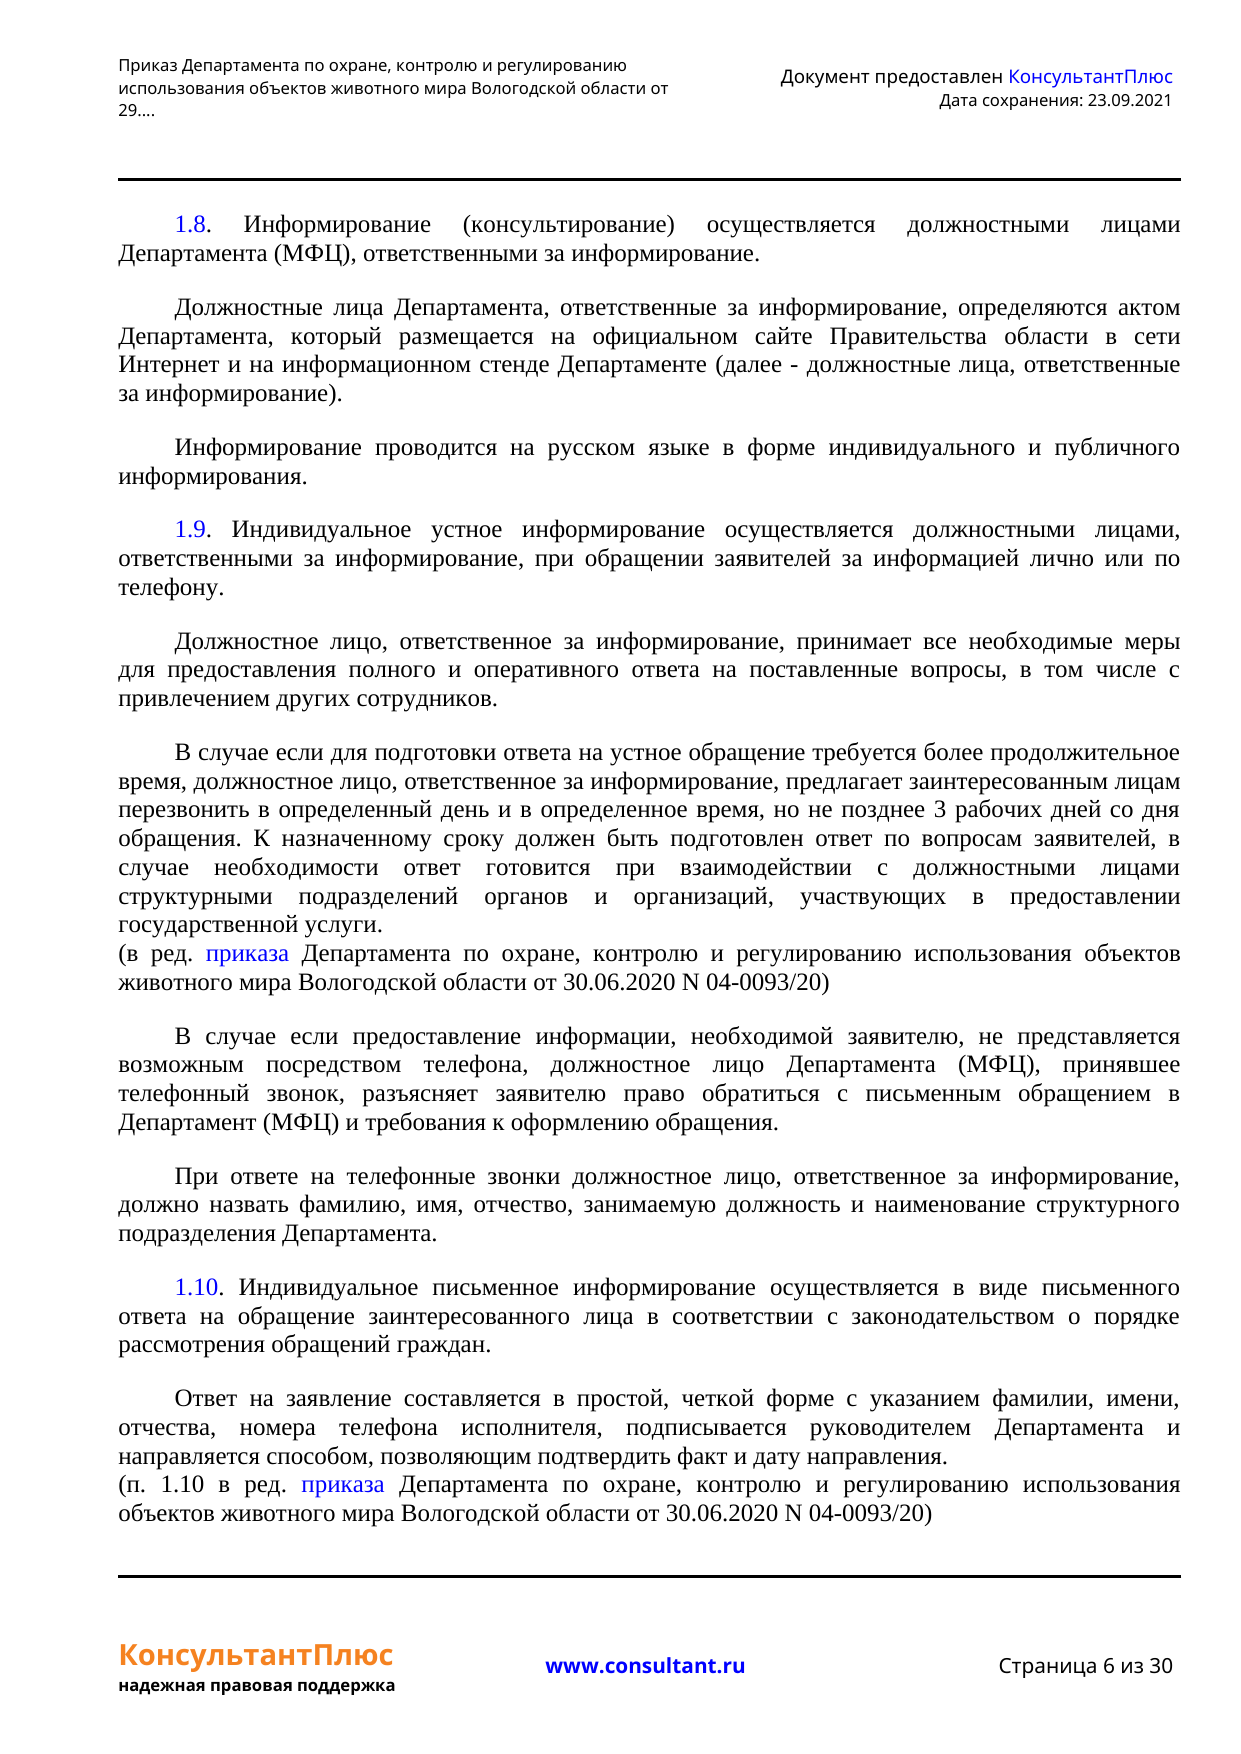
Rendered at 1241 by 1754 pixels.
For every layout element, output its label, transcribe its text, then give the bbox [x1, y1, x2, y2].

text Должностные лица Департамента, ответственные за информирование, определяются актом Департамента, который размещается на официальном сайте Правительства области в сети Интернет и на информационном стенде Департаменте (далее - должностные лица, ответственные за информирование). [118, 292, 1181, 407]
text В случае если предоставление информации, необходимой заявителю, не представляется возможным посредством телефона, должностное лицо Департамента (МФЦ), принявшее телефонный звонок, разъясняет заявителю право обратиться с письменным обращением в Департамент (МФЦ) и требования к оформлению обращения. [118, 1021, 1181, 1136]
text 1.8. Информирование (консультирование) осуществляется должностными лицами Департамента (МФЦ), ответственными за информирование. [118, 209, 1181, 267]
text При ответе на телефонные звонки должностное лицо, ответственное за информирование, должно назвать фамилию, имя, отчество, занимаемую должность и наименование структурного подразделения Департамента. [118, 1161, 1181, 1247]
text В случае если для подготовки ответа на устное обращение требуется более продолжительное время, должностное лицо, ответственное за информирование, предлагает заинтересованным лицам перезвонить в определенный день и в определенное время, но не позднее 3 рабочих дней со дня обращения. К назначенному сроку должен быть подготовлен ответ по вопросам заявителей, в случае необходимости ответ готовится при взаимодействии с должностными лицами структурными подразделений органов и организаций, участвующих в предоставлении государственной услуги. [118, 737, 1181, 938]
text 1.10. Индивидуальное письменное информирование осуществляется в виде письменного ответа на обращение заинтересованного лица в соответствии с законодательством о порядке рассмотрения обращений граждан. [118, 1272, 1181, 1358]
text (в ред. приказа Департамента по охране, контролю и регулированию использования объектов животного мира Вологодской области от 30.06.2020 N 04-0093/20) [118, 938, 1181, 996]
text (п. 1.10 в ред. приказа Департамента по охране, контролю и регулированию использования объектов животного мира Вологодской области от 30.06.2020 N 04-0093/20) [118, 1469, 1181, 1527]
text Ответ на заявление составляется в простой, четкой форме с указанием фамилии, имени, отчества, номера телефона исполнителя, подписывается руководителем Департамента и направляется способом, позволяющим подтвердить факт и дату направления. [118, 1383, 1181, 1469]
text 1.9. Индивидуальное устное информирование осуществляется должностными лицами, ответственными за информирование, при обращении заявителей за информацией лично или по телефону. [118, 514, 1181, 601]
text Информирование проводится на русском языке в форме индивидуального и публичного информирования. [118, 432, 1181, 489]
text Должностное лицо, ответственное за информирование, принимает все необходимые меры для предоставления полного и оперативного ответа на поставленные вопросы, в том числе с привлечением других сотрудников. [118, 626, 1181, 712]
